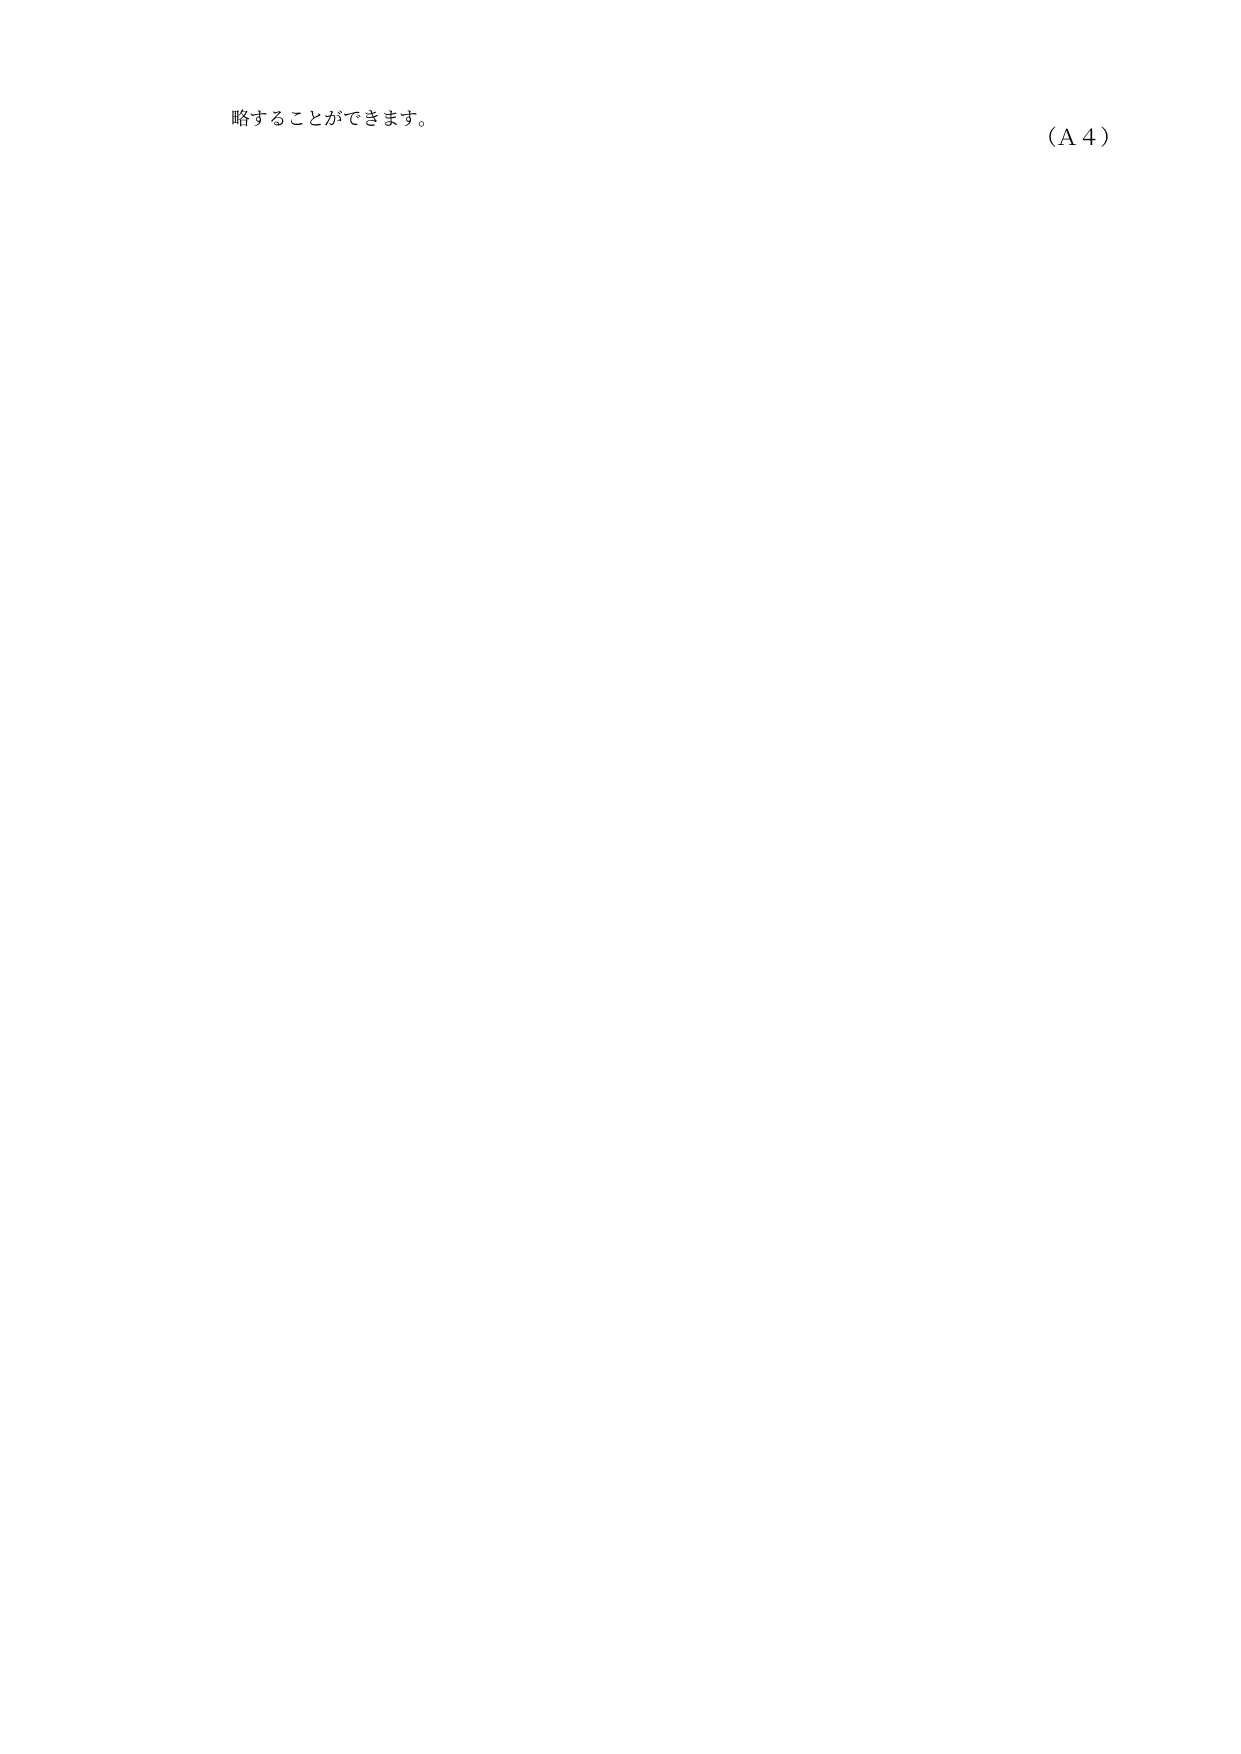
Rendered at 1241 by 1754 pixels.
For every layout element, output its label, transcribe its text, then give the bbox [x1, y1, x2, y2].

text （Ａ４） [118, 129, 1122, 150]
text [137, 108, 1122, 129]
